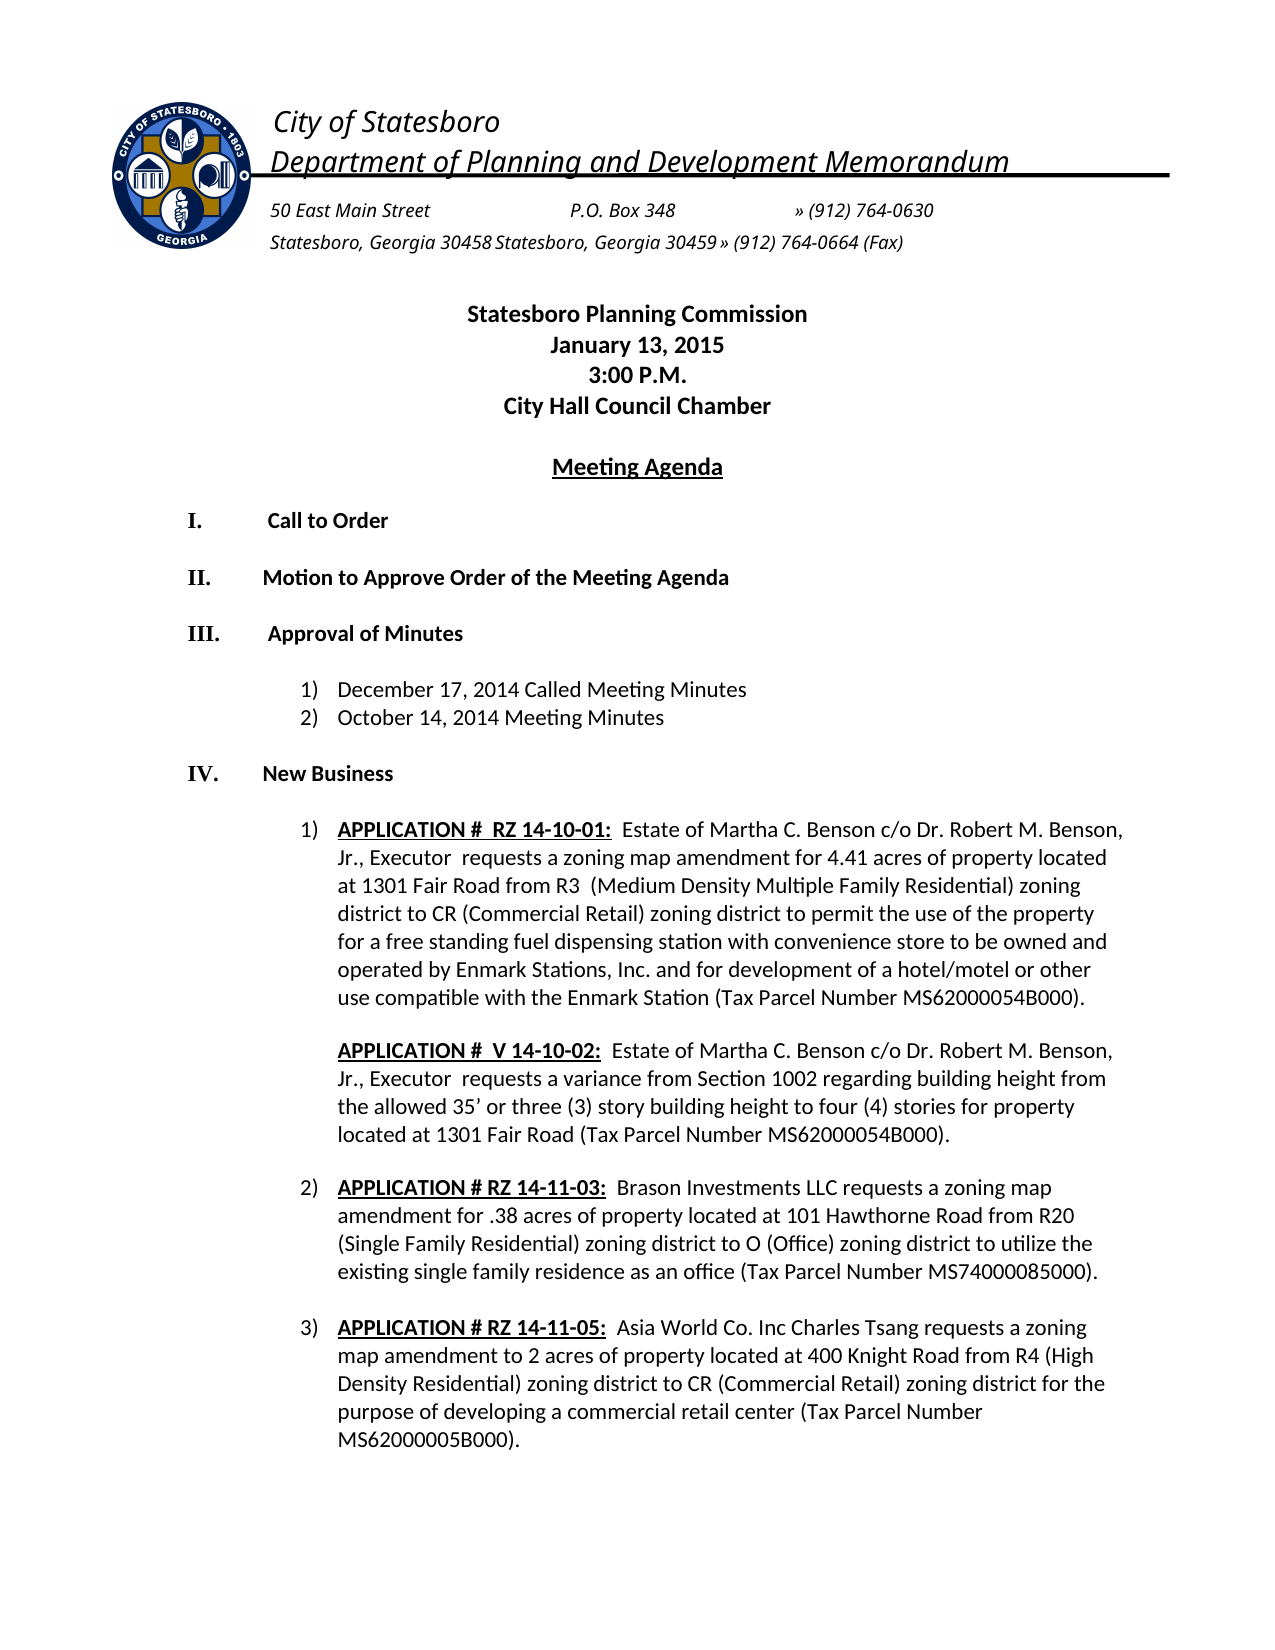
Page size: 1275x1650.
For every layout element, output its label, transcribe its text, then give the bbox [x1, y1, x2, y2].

list Call to Order [187, 507, 1125, 534]
list New Business [187, 759, 1125, 787]
list Approval of Minutes [187, 619, 1125, 647]
list APPLICATION # RZ 14-11-03: Brason Investments LLC requests a zoning map amendment for .38 acres of property located at 101 Hawthorne Road from R20 (Single Family Residential) zoning district to O (Office) zoning district to utilize the existing single family residence as an office (Tax Parcel Number MS74000085000). [300, 1173, 1125, 1285]
list December 17, 2014 Called Meeting Minutes [300, 675, 1125, 703]
text APPLICATION # V 14-10-02: Estate of Martha C. Benson c/o Dr. Robert M. Benson, Jr., Executor requests a variance from Section 1002 regarding building height from the allowed 35’ or three (3) story building height to four (4) stories for property located at 1301 Fair Road (Tax Parcel Number MS62000054B000). [337, 1036, 1125, 1148]
picture [112, 102, 251, 249]
text Statesboro Planning Commission [150, 298, 1125, 329]
text January 13, 2015 [150, 329, 1125, 359]
text Meeting Agenda [150, 451, 1125, 482]
list APPLICATION # RZ 14-11-05: Asia World Co. Inc Charles Tsang requests a zoning map amendment to 2 acres of property located at 400 Knight Road from R4 (High Density Residential) zoning district to CR (Commercial Retail) zoning district for the purpose of developing a commercial retail center (Tax Parcel Number MS62000005B000). [300, 1313, 1125, 1453]
text City Hall Council Chamber [150, 390, 1125, 421]
list Motion to Approve Order of the Meeting Agenda [187, 563, 1125, 591]
list APPLICATION # RZ 14-10-01: Estate of Martha C. Benson c/o Dr. Robert M. Benson, Jr., Executor requests a zoning map amendment for 4.41 acres of property located at 1301 Fair Road from R3 (Medium Density Multiple Family Residential) zoning district to CR (Commercial Retail) zoning district to permit the use of the property for a free standing fuel dispensing station with convenience store to be owned and operated by Enmark Stations, Inc. and for development of a hotel/motel or other use compatible with the Enmark Station (Tax Parcel Number MS62000054B000). [300, 815, 1125, 1011]
text 3:00 P.M. [150, 359, 1125, 390]
list October 14, 2014 Meeting Minutes [300, 703, 1125, 731]
